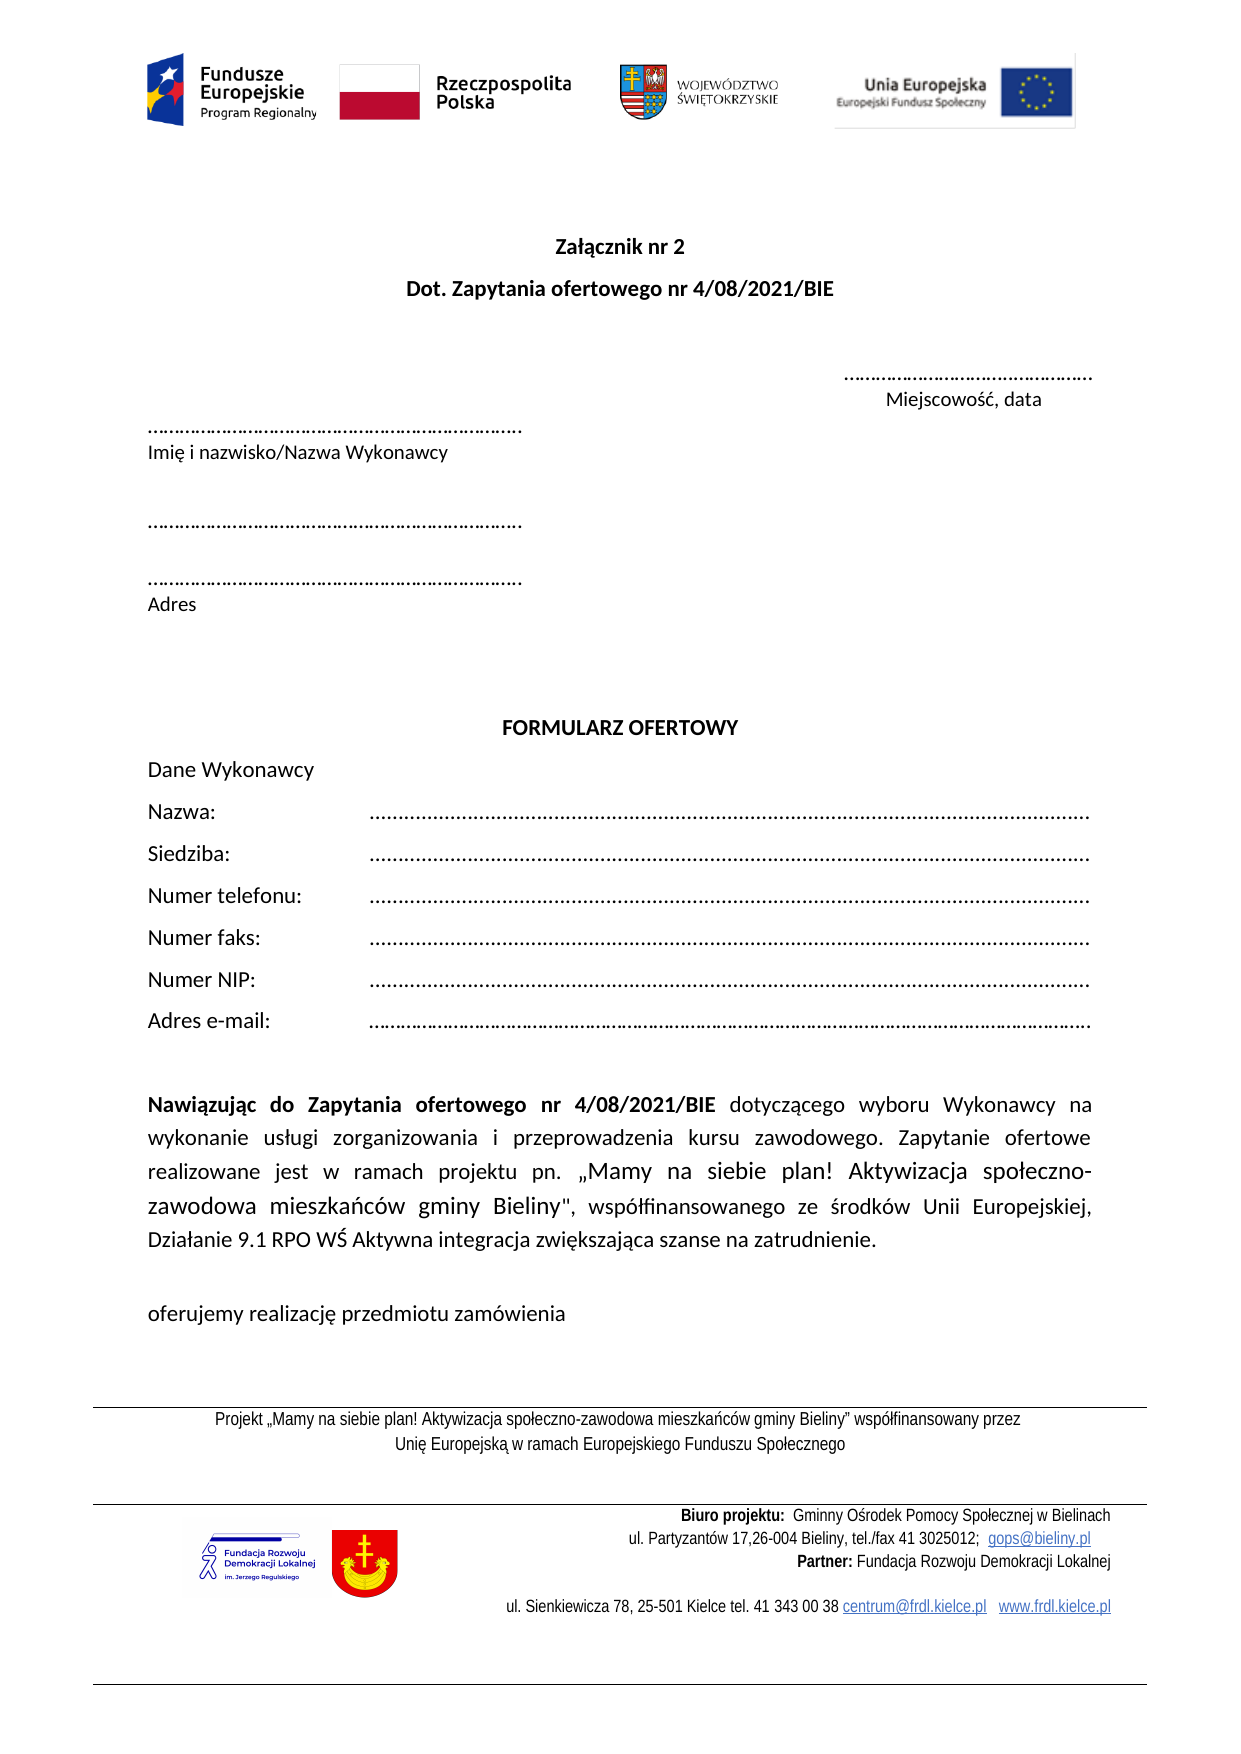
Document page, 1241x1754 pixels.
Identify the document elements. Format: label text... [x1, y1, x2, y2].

picture [147, 53, 317, 126]
text FORMULARZ OFERTOWY [148, 713, 1093, 741]
picture [339, 53, 571, 126]
text Numer NIP: ............................................................................................................................. [148, 965, 1093, 993]
text Numer faks: ............................................................................................................................. [148, 923, 1093, 951]
text Adres [148, 591, 1093, 616]
text Siedziba: ............................................................................................................................. [148, 839, 1093, 867]
text Numer telefonu: ............................................................................................................................. [148, 881, 1093, 909]
text oferujemy realizację przedmiotu zamówienia [148, 1299, 1093, 1327]
text Miejscowość, data [738, 386, 1093, 411]
text …………………………………………………………….. [148, 411, 1093, 439]
text …………………………………………………………….. [148, 563, 1093, 591]
text Nazwa: ............................................................................................................................. [148, 797, 1093, 825]
picture [620, 53, 778, 126]
text Imię i nazwisko/Nazwa Wykonawcy [148, 439, 1093, 465]
text …………………………………………………………….. [148, 507, 1093, 535]
text Dane Wykonawcy [148, 755, 1093, 783]
text …………………………..…………… [148, 358, 1093, 386]
picture [182, 1517, 398, 1598]
text Załącznik nr 2 [148, 232, 1093, 260]
text Adres e-mail: ……………………………………………………………………………………………………………………….. [148, 1007, 1093, 1035]
text Nawiązując do Zapytania ofertowego nr 4/08/2021/BIE dotyczącego wyboru Wykonawcy na wykonanie usługi zorganizowania i przeprowadzenia kursu zawodowego. Zapytanie ofertowe realizowane jest w ramach projektu pn. „Mamy na siebie plan! Aktywizacja społeczno-zawodowa mieszkańców gminy Bieliny", współfinansowanego ze środków Unii Europejskiej, Działanie 9.1 RPO WŚ Aktywna integracja zwiększająca szanse na zatrudnienie. [148, 1091, 1093, 1253]
picture [834, 53, 1077, 130]
text Dot. Zapytania ofertowego nr 4/08/2021/BIE [148, 274, 1093, 302]
